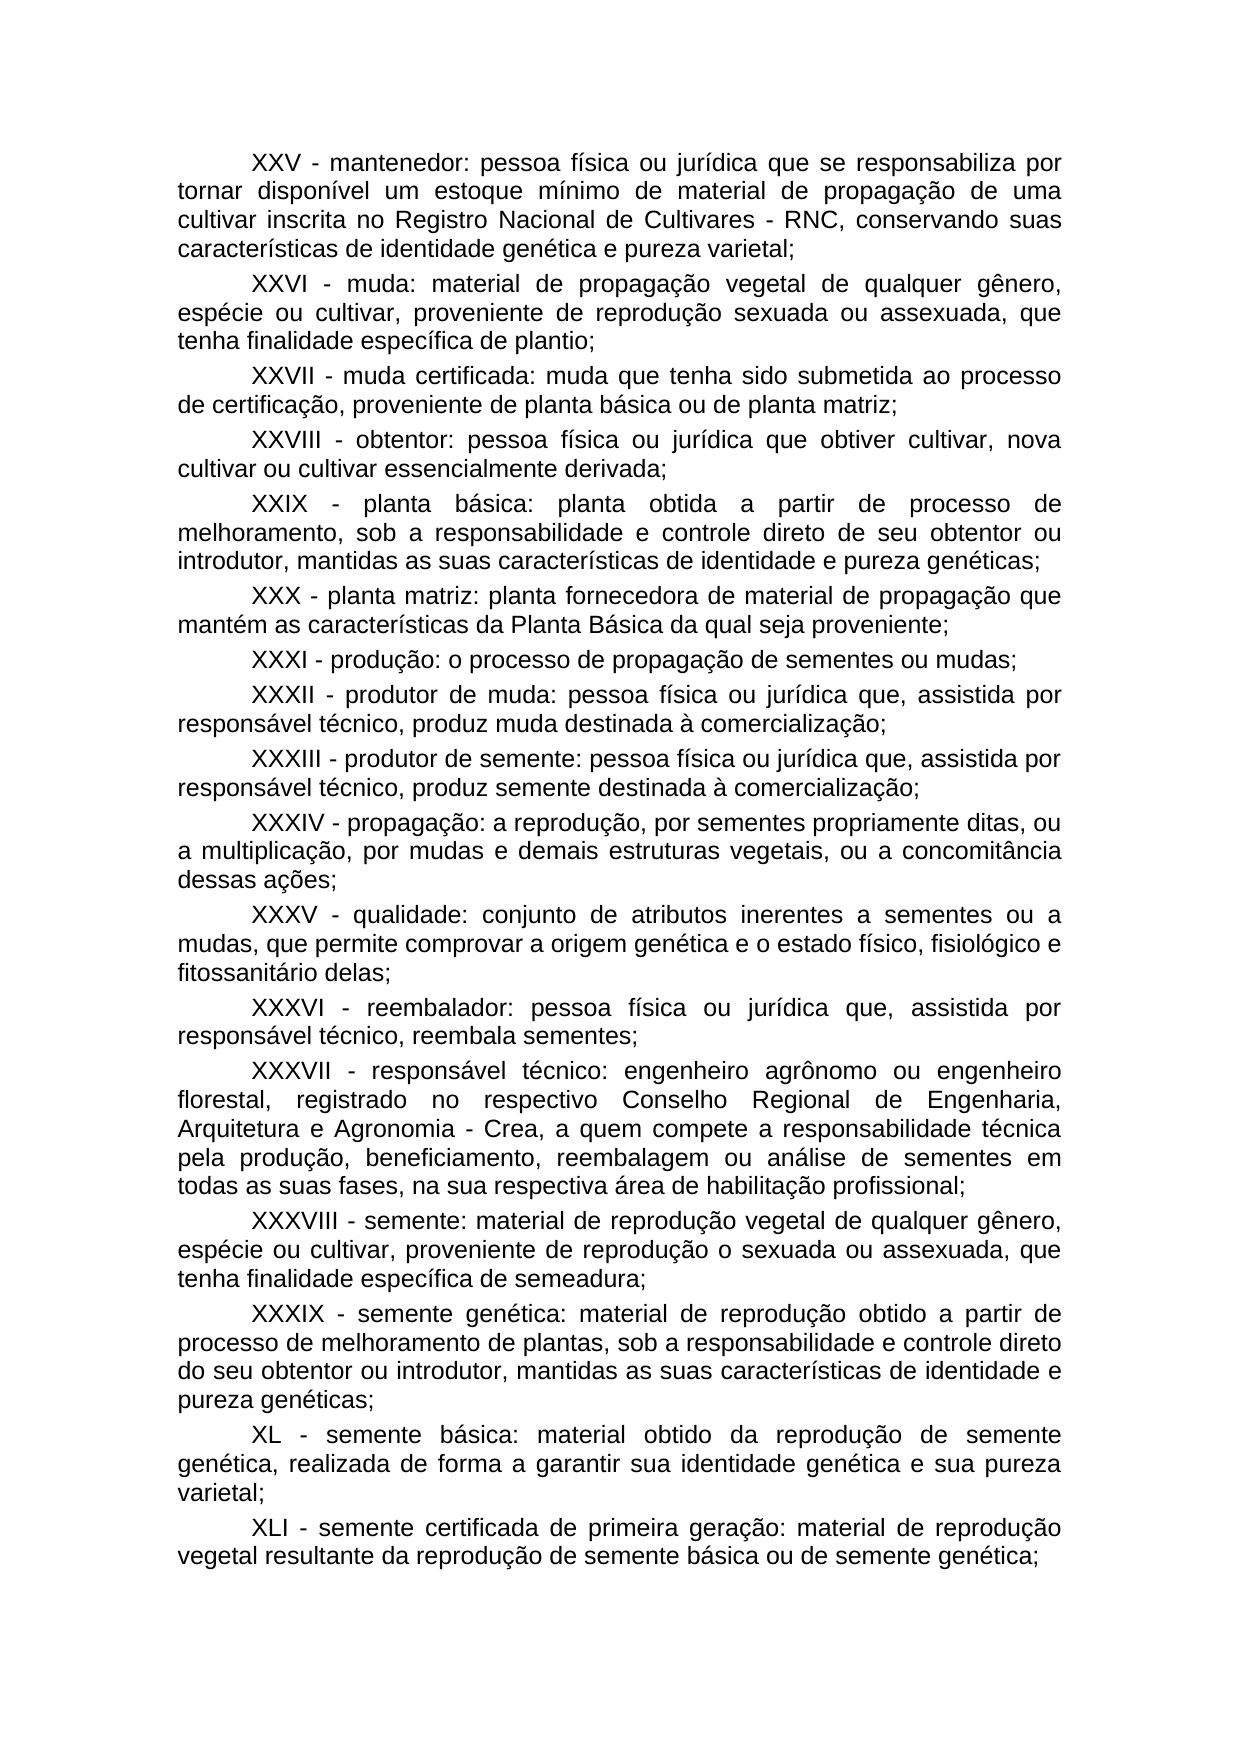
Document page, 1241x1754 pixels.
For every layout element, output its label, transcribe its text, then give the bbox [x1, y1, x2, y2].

text XXIX - planta básica: planta obtida a partir de processo de melhoramento, sob a responsabilidade e controle direto de seu obtentor ou introdutor, mantidas as suas características de identidade e pureza genéticas; [177, 489, 1063, 575]
text XXXVIII - semente: material de reprodução vegetal de qualquer gênero, espécie ou cultivar, proveniente de reprodução o sexuada ou assexuada, que tenha finalidade específica de semeadura; [177, 1206, 1063, 1293]
text XXXIV - propagação: a reprodução, por sementes propriamente ditas, ou a multiplicação, por mudas e demais estruturas vegetais, ou a concomitância dessas ações; [177, 808, 1063, 894]
text XLI - semente certificada de primeira geração: material de reprodução vegetal resultante da reprodução de semente básica ou de semente genética; [177, 1513, 1063, 1570]
text XL - semente básica: material obtido da reprodução de semente genética, realizada de forma a garantir sua identidade genética e sua pureza varietal; [177, 1420, 1063, 1506]
text XXXIX - semente genética: material de reprodução obtido a partir de processo de melhoramento de plantas, sob a responsabilidade e controle direto do seu obtentor ou introdutor, mantidas as suas características de identidade e pureza genéticas; [177, 1299, 1063, 1414]
text XXX - planta matriz: planta fornecedora de material de propagação que mantém as características da Planta Básica da qual seja proveniente; [177, 581, 1063, 639]
text XXXIII - produtor de semente: pessoa física ou jurídica que, assistida por responsável técnico, produz semente destinada à comercialização; [177, 744, 1063, 801]
text XXVI - muda: material de propagação vegetal de qualquer gênero, espécie ou cultivar, proveniente de reprodução sexuada ou assexuada, que tenha finalidade específica de plantio; [177, 269, 1063, 355]
text XXXI - produção: o processo de propagação de sementes ou mudas; [177, 645, 1063, 674]
text XXXII - produtor de muda: pessoa física ou jurídica que, assistida por responsável técnico, produz muda destinada à comercialização; [177, 680, 1063, 738]
text XXXVI - reembalador: pessoa física ou jurídica que, assistida por responsável técnico, reembala sementes; [177, 993, 1063, 1050]
text XXV - mantenedor: pessoa física ou jurídica que se responsabiliza por tornar disponível um estoque mínimo de material de propagação de uma cultivar inscrita no Registro Nacional de Cultivares - RNC, conservando suas características de identidade genética e pureza varietal; [177, 148, 1063, 263]
text XXXV - qualidade: conjunto de atributos inerentes a sementes ou a mudas, que permite comprovar a origem genética e o estado físico, fisiológico e fitossanitário delas; [177, 900, 1063, 986]
text XXVII - muda certificada: muda que tenha sido submetida ao processo de certificação, proveniente de planta básica ou de planta matriz; [177, 361, 1063, 419]
text XXVIII - obtentor: pessoa física ou jurídica que obtiver cultivar, nova cultivar ou cultivar essencialmente derivada; [177, 425, 1063, 483]
text XXXVII - responsável técnico: engenheiro agrônomo ou engenheiro florestal, registrado no respectivo Conselho Regional de Engenharia, Arquitetura e Agronomia - Crea, a quem compete a responsabilidade técnica pela produção, beneficiamento, reembalagem ou análise de sementes em todas as suas fases, na sua respectiva área de habilitação profissional; [177, 1056, 1063, 1200]
